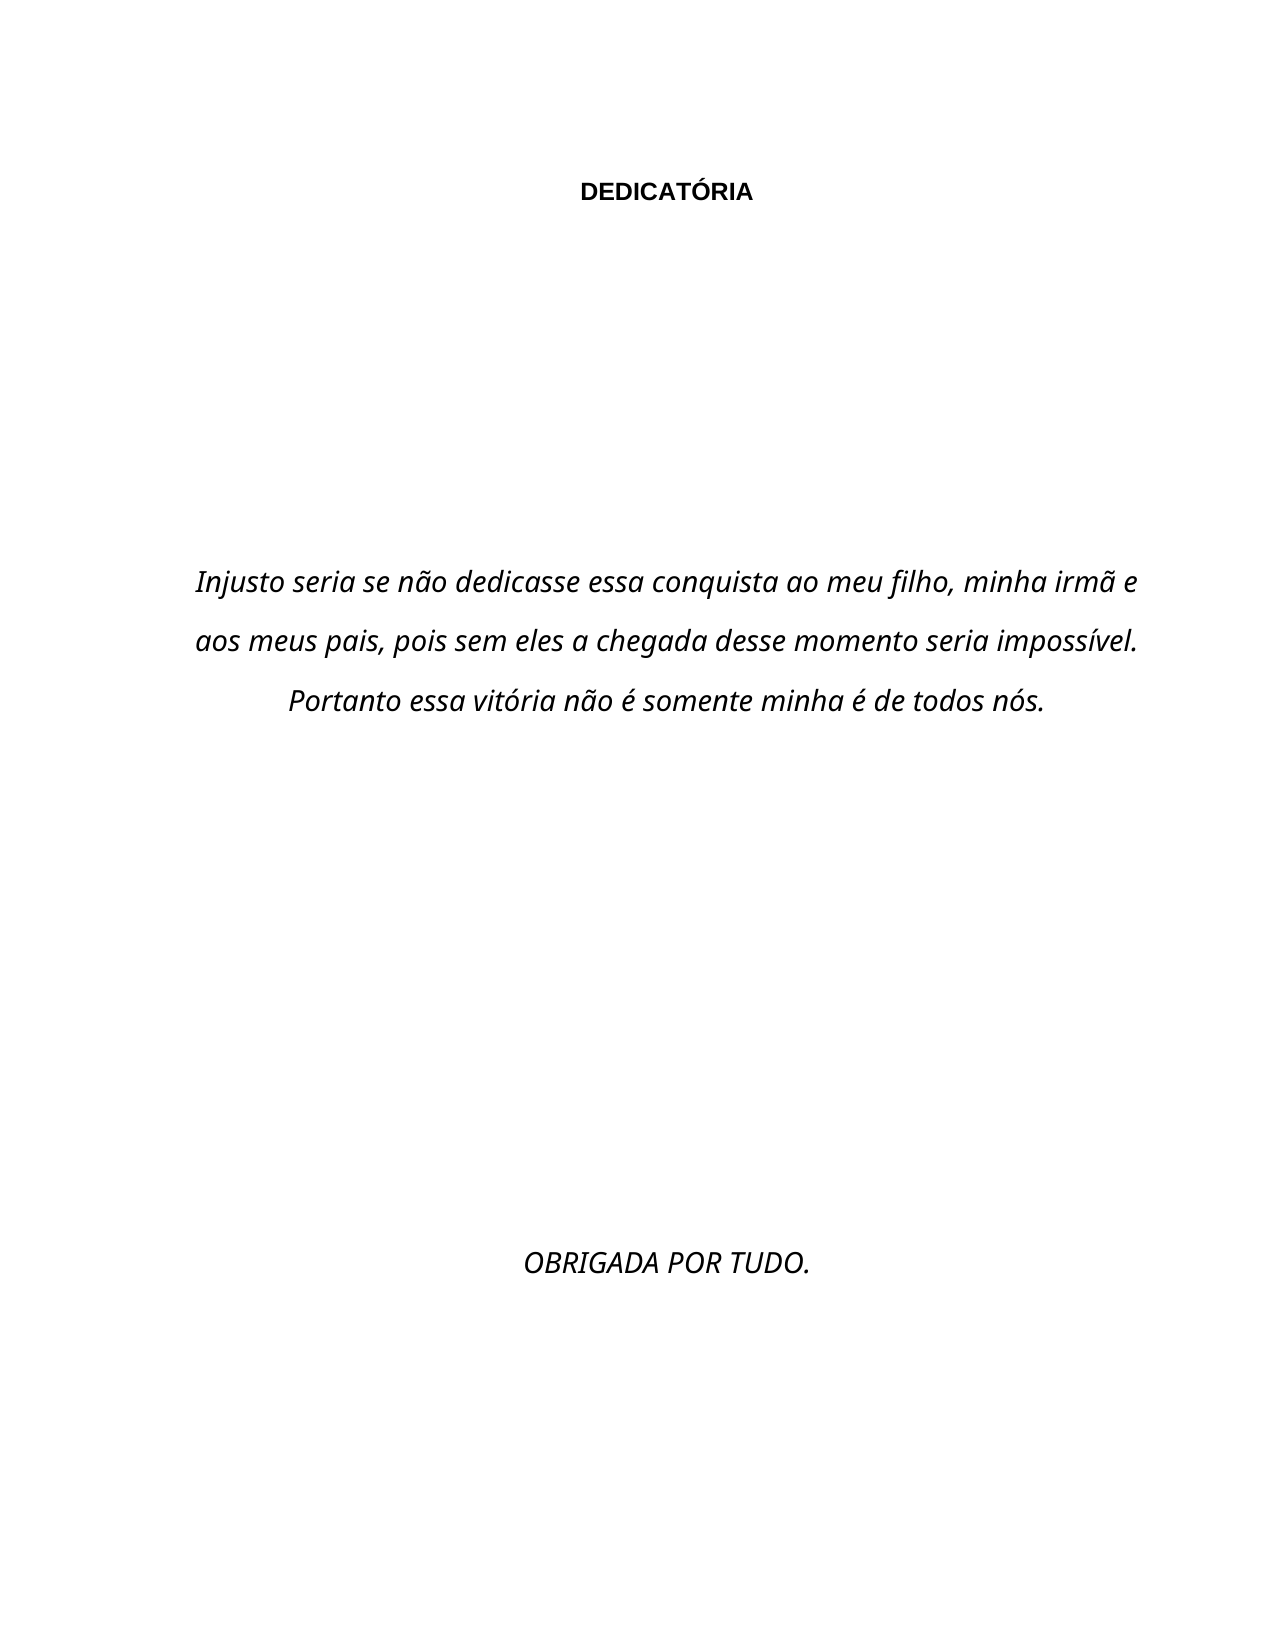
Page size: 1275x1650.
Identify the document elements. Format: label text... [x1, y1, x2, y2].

text OBRIGADA POR TUDO. [177, 1242, 1157, 1282]
text DEDICATÓRIA [177, 177, 1157, 206]
text Injusto seria se não dedicasse essa conquista ao meu filho, minha irmã e aos meus pais, pois sem eles a chegada desse momento seria impossível. Portanto essa vitória não é somente minha é de todos nós. [177, 561, 1157, 719]
